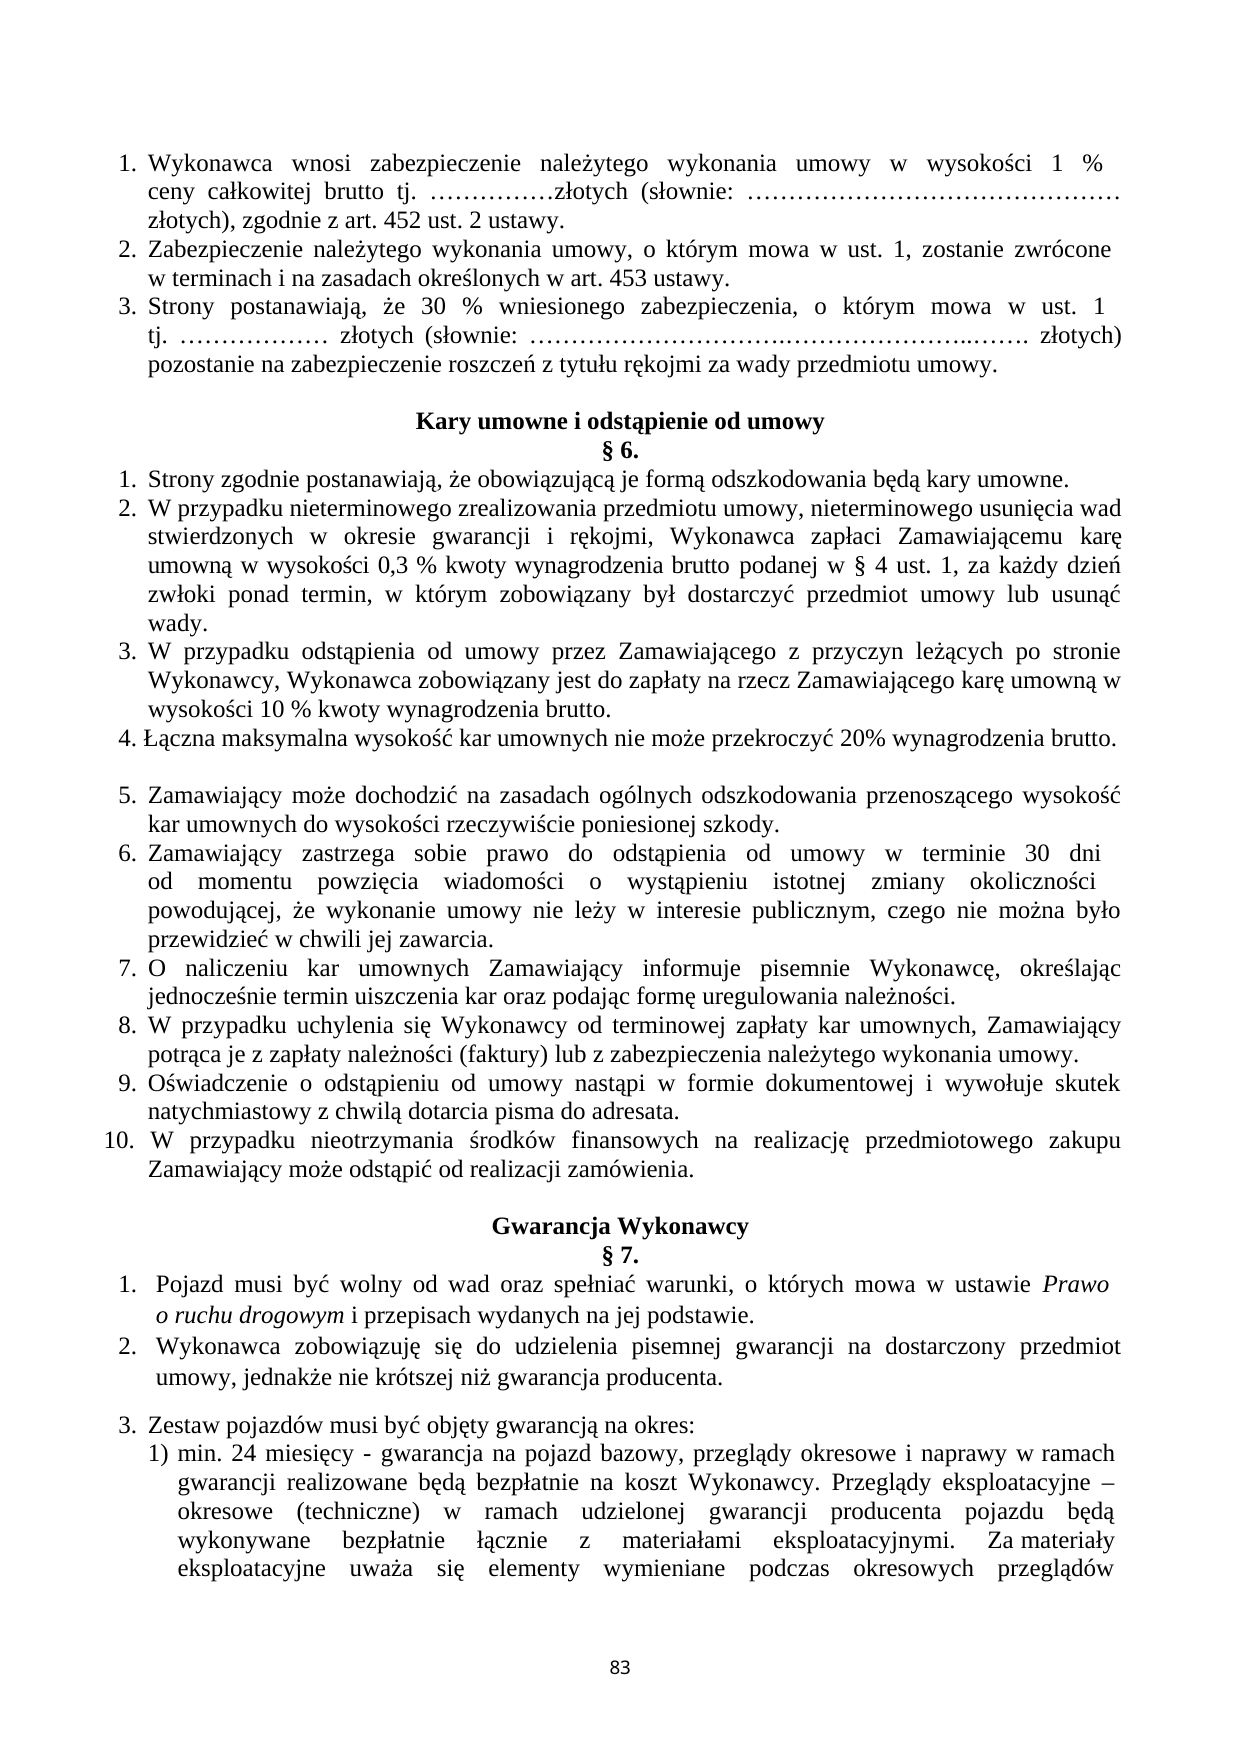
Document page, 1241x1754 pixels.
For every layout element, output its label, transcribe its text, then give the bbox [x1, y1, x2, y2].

text 9. Oświadczenie o odstąpieniu od umowy nastąpi w formie dokumentowej i wywołuje skutek natychmiastowy z chwilą dotarcia pisma do adresata. [118, 1068, 1122, 1125]
text § 6. [118, 435, 1122, 464]
text 6. Zamawiający zastrzega sobie prawo do odstąpienia od umowy w terminie 30 dni od momentu powzięcia wiadomości o wystąpieniu istotnej zmiany okoliczności powodującej, że wykonanie umowy nie leży w interesie publicznym, czego nie można było przewidzieć w chwili jej zawarcia. [118, 838, 1122, 953]
text 2. W przypadku nieterminowego zrealizowania przedmiotu umowy, nieterminowego usunięcia wad stwierdzonych w okresie gwarancji i rękojmi, Wykonawca zapłaci Zamawiającemu karę umowną w wysokości 0,3 % kwoty wynagrodzenia brutto podanej w § 4 ust. 1, za każdy dzień zwłoki ponad termin, w którym zobowiązany był dostarczyć przedmiot umowy lub usunąć wady. [118, 493, 1122, 636]
text 3. Zestaw pojazdów musi być objęty gwarancją na okres: [118, 1410, 1122, 1438]
text 4. Łączna maksymalna wysokość kar umownych nie może przekroczyć 20% wynagrodzenia brutto. [118, 723, 1122, 751]
text 7. O naliczeniu kar umownych Zamawiający informuje pisemnie Wykonawcę, określając jednocześnie termin uiszczenia kar oraz podając formę uregulowania należności. [118, 953, 1122, 1010]
text Gwarancja Wykonawcy [118, 1211, 1122, 1240]
text 1. Wykonawca wnosi zabezpieczenie należytego wykonania umowy w wysokości 1 % ceny całkowitej brutto tj. ……………złotych (słownie: ……………………………………… złotych), zgodnie z art. 452 ust. 2 ustawy. [118, 148, 1122, 234]
text 10. W przypadku nieotrzymania środków finansowych na realizację przedmiotowego zakupu Zamawiający może odstąpić od realizacji zamówienia. [103, 1125, 1122, 1183]
text Kary umowne i odstąpienie od umowy [118, 406, 1122, 435]
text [148, 1438, 1115, 1582]
text 8. W przypadku uchylenia się Wykonawcy od terminowej zapłaty kar umownych, Zamawiający potrąca je z zapłaty należności (faktury) lub z zabezpieczenia należytego wykonania umowy. [118, 1010, 1122, 1068]
text § 7. [118, 1240, 1122, 1269]
text 5. Zamawiający może dochodzić na zasadach ogólnych odszkodowania przenoszącego wysokość kar umownych do wysokości rzeczywiście poniesionej szkody. [118, 780, 1122, 838]
text 2. Zabezpieczenie należytego wykonania umowy, o którym mowa w ust. 1, zostanie zwrócone w terminach i na zasadach określonych w art. 453 ustawy. [118, 234, 1122, 291]
list Pojazd musi być wolny od wad oraz spełniać warunki, o których mowa w ustawie Prawo o ruchu drogowym i przepisach wydanych na jej podstawie. [118, 1269, 1122, 1329]
text 1. Strony zgodnie postanawiają, że obowiązującą je formą odszkodowania będą kary umowne. [118, 464, 1122, 493]
text 3. W przypadku odstąpienia od umowy przez Zamawiającego z przyczyn leżących po stronie Wykonawcy, Wykonawca zobowiązany jest do zapłaty na rzecz Zamawiającego karę umowną w wysokości 10 % kwoty wynagrodzenia brutto. [118, 636, 1122, 723]
text 3. Strony postanawiają, że 30 % wniesionego zabezpieczenia, o którym mowa w ust. 1 tj. ……………… złotych (słownie: ………………………….…………………..……. złotych) pozostanie na zabezpieczenie roszczeń z tytułu rękojmi za wady przedmiotu umowy. [118, 291, 1122, 378]
list Wykonawca zobowiązuję się do udzielenia pisemnej gwarancji na dostarczony przedmiot umowy, jednakże nie krótszej niż gwarancja producenta. [118, 1331, 1122, 1391]
